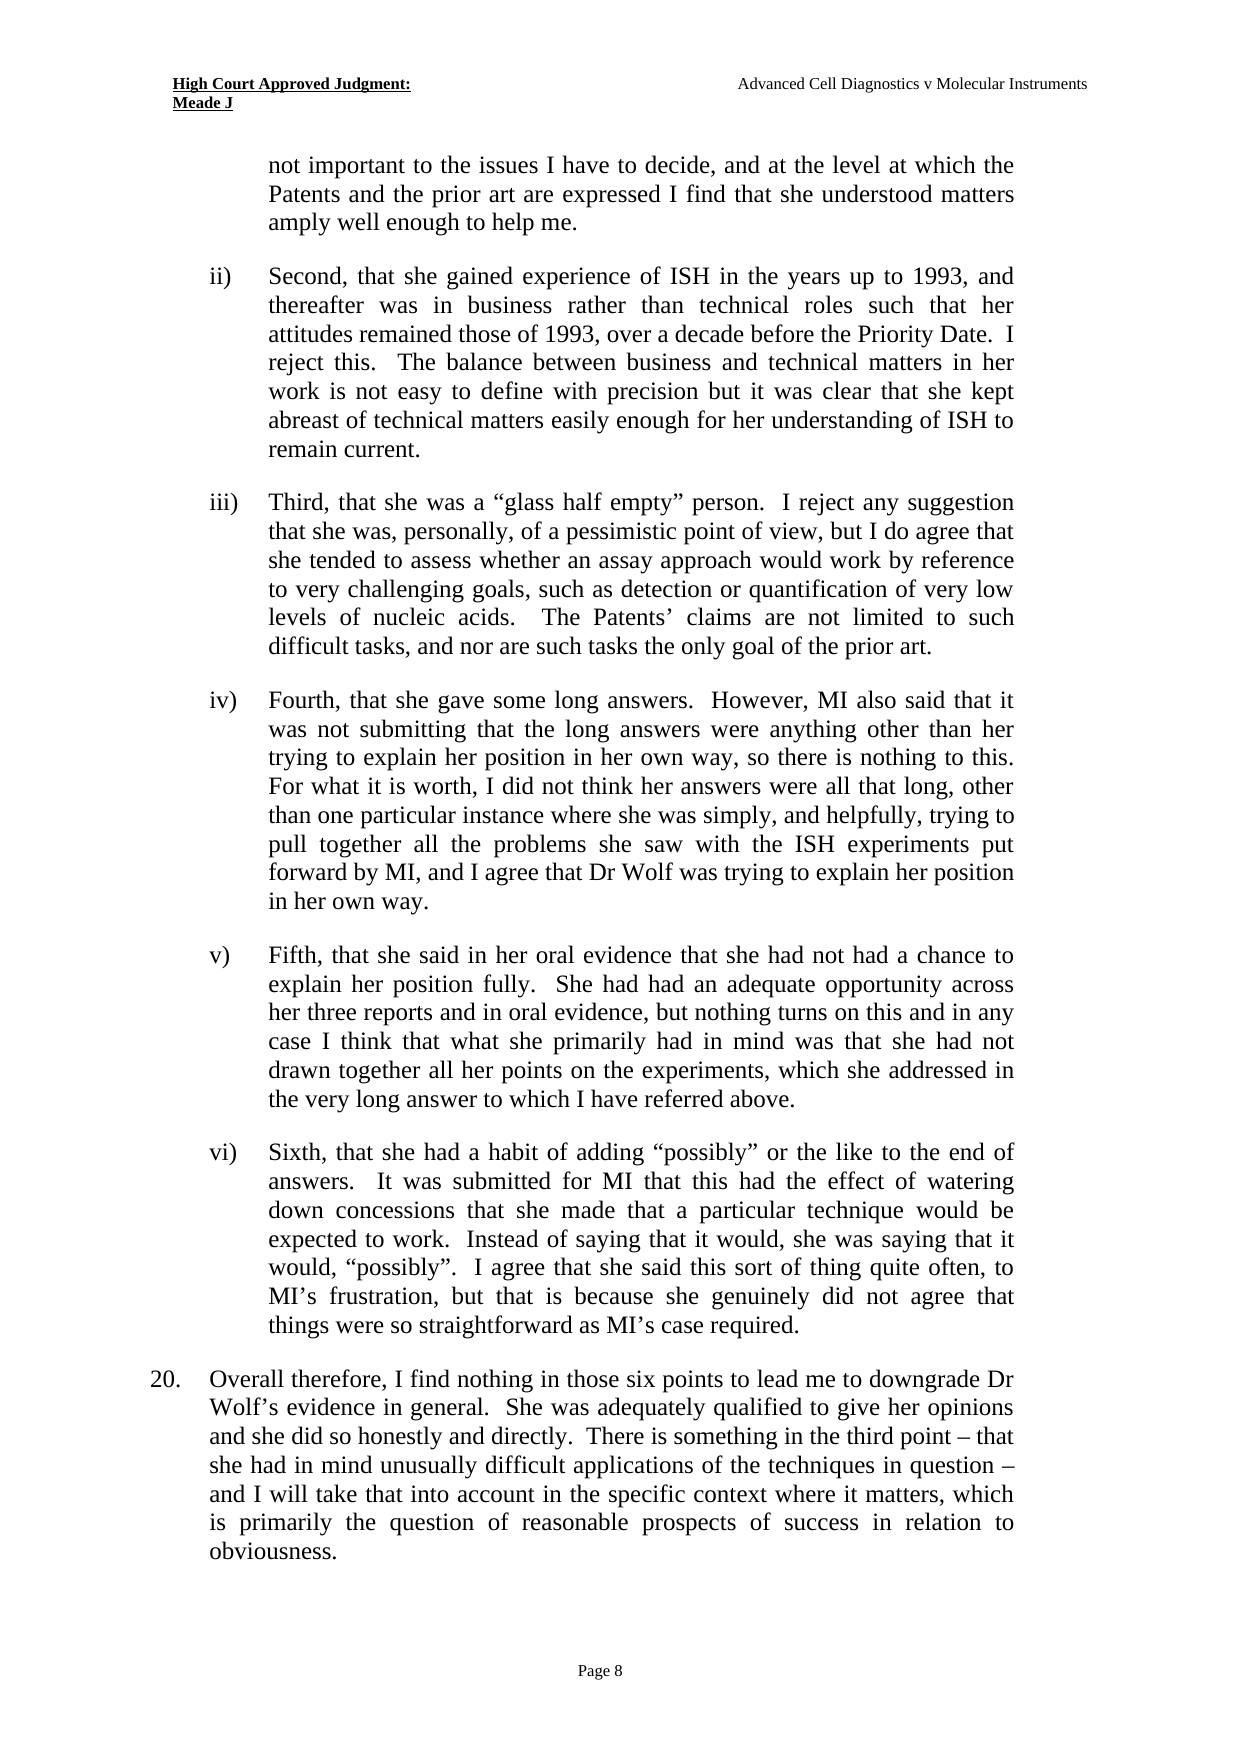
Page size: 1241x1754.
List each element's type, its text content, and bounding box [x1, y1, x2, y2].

list Sixth, that she had a habit of adding “possibly” or the like to the end of answers. It was submitted for MI that this had the effect of watering down concessions that she made that a particular technique would be expected to work. Instead of saying that it would, she was saying that it would, “possibly”. I agree that she said this sort of thing quite often, to MI’s frustration, but that is because she genuinely did not agree that things were so straightforward as MI’s case required. [209, 1137, 1015, 1339]
list Fourth, that she gave some long answers. However, MI also said that it was not submitting that the long answers were anything other than her trying to explain her position in her own way, so there is nothing to this. For what it is worth, I did not think her answers were all that long, other than one particular instance where she was simply, and helpfully, trying to pull together all the problems she saw with the ISH experiments put forward by MI, and I agree that Dr Wolf was trying to explain her position in her own way. [209, 685, 1015, 915]
list Third, that she was a “glass half empty” person. I reject any suggestion that she was, personally, of a pessimistic point of view, but I do agree that she tended to assess whether an assay approach would work by reference to very challenging goals, such as detection or quantification of very low levels of nucleic acids. The Patents’ claims are not limited to such difficult tasks, and nor are such tasks the only goal of the prior art. [209, 487, 1015, 660]
text Overall therefore, I find nothing in those six points to lead me to downgrade Dr Wolf’s evidence in general. She was adequately qualified to give her opinions and she did so honestly and directly. There is something in the third point – that she had in mind unusually difficult applications of the techniques in question – and I will take that into account in the specific context where it matters, which is primarily the question of reasonable prospects of success in relation to obviousness. [150, 1364, 1015, 1565]
list Second, that she gained experience of ISH in the years up to 1993, and thereafter was in business rather than technical roles such that her attitudes remained those of 1993, over a decade before the Priority Date. I reject this. The balance between business and technical matters in her work is not easy to define with precision but it was clear that she kept abreast of technical matters easily enough for her understanding of ISH to remain current. [209, 261, 1015, 462]
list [209, 150, 1015, 236]
list Fifth, that she said in her oral evidence that she had not had a chance to explain her position fully. She had had an adequate opportunity across her three reports and in oral evidence, but nothing turns on this and in any case I think that what she primarily had in mind was that she had not drawn together all her points on the experiments, which she addressed in the very long answer to which I have referred above. [209, 940, 1015, 1112]
